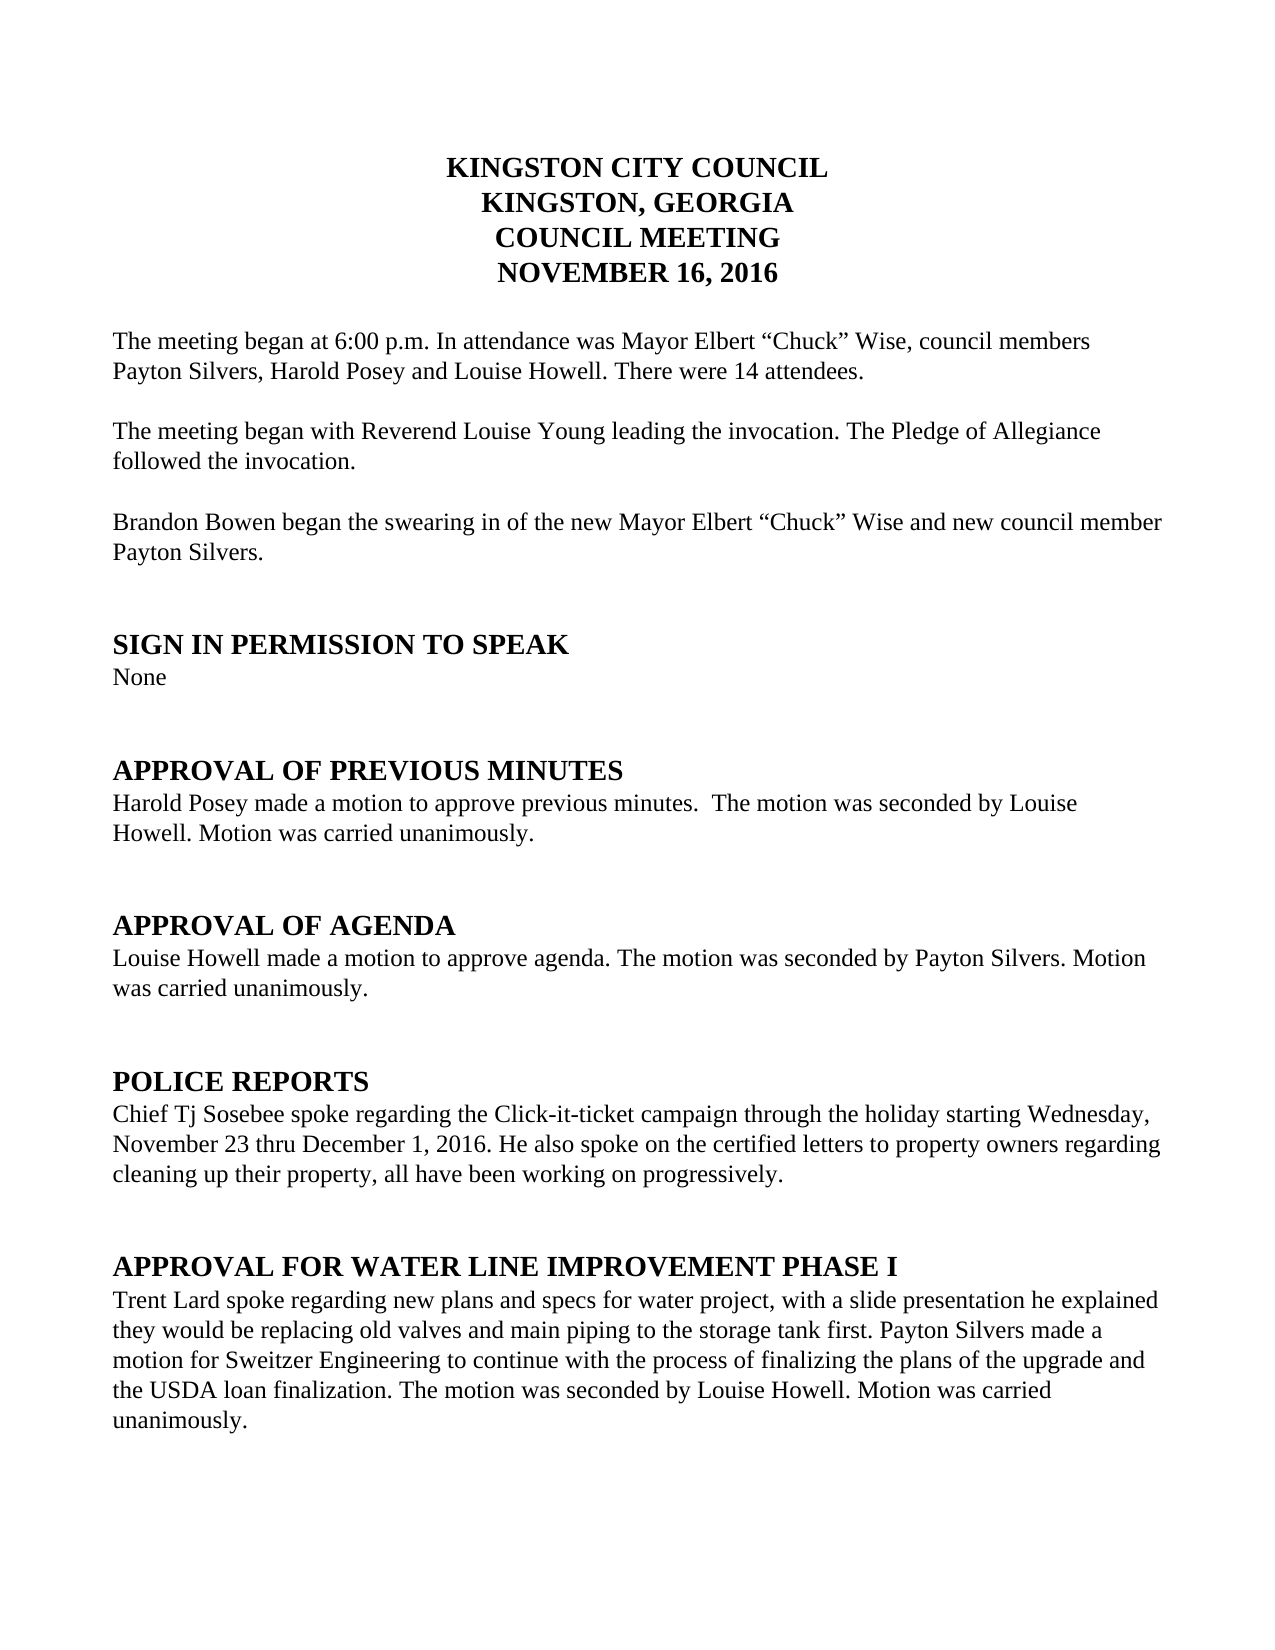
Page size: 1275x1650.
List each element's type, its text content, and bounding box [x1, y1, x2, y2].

text NOVEMBER 16, 2016 [112, 256, 1162, 289]
text Trent Lard spoke regarding new plans and specs for water project, with a slide presentation he explained they would be replacing old valves and main piping to the storage tank first. Payton Silvers made a motion for Sweitzer Engineering to continue with the process of finalizing the plans of the upgrade and the USDA loan finalization. The motion was seconded by Louise Howell. Motion was carried unanimously. [112, 1285, 1162, 1434]
text Chief Tj Sosebee spoke regarding the Click-it-ticket campaign through the holiday starting Wednesday, November 23 thru December 1, 2016. He also spoke on the certified letters to property owners regarding cleaning up their property, all have been working on progressively. [112, 1099, 1162, 1188]
text None [112, 662, 1162, 691]
text APPROVAL FOR WATER LINE IMPROVEMENT PHASE I [112, 1249, 1162, 1283]
text KINGSTON CITY COUNCIL [112, 150, 1162, 183]
text Louise Howell made a motion to approve agenda. The motion was seconded by Payton Silvers. Motion was carried unanimously. [112, 943, 1162, 1002]
text Brandon Bowen began the swearing in of the new Mayor Elbert “Chuck” Wise and new council member Payton Silvers. [112, 507, 1162, 566]
text COUNCIL MEETING [112, 220, 1162, 254]
text APPROVAL OF PREVIOUS MINUTES [112, 753, 1162, 786]
text Harold Posey made a motion to approve previous minutes. The motion was seconded by Louise Howell. Motion was carried unanimously. [112, 788, 1162, 847]
text POLICE REPORTS [112, 1064, 1162, 1097]
text SIGN IN PERMISSION TO SPEAK [112, 627, 1162, 661]
text The meeting began with Reverend Louise Young leading the invocation. The Pledge of Allegiance followed the invocation. [112, 416, 1162, 475]
text APPROVAL OF AGENDA [112, 908, 1162, 942]
text The meeting began at 6:00 p.m. In attendance was Mayor Elbert “Chuck” Wise, council members Payton Silvers, Harold Posey and Louise Howell. There were 14 attendees. [112, 326, 1162, 385]
text KINGSTON, GEORGIA [112, 185, 1162, 219]
